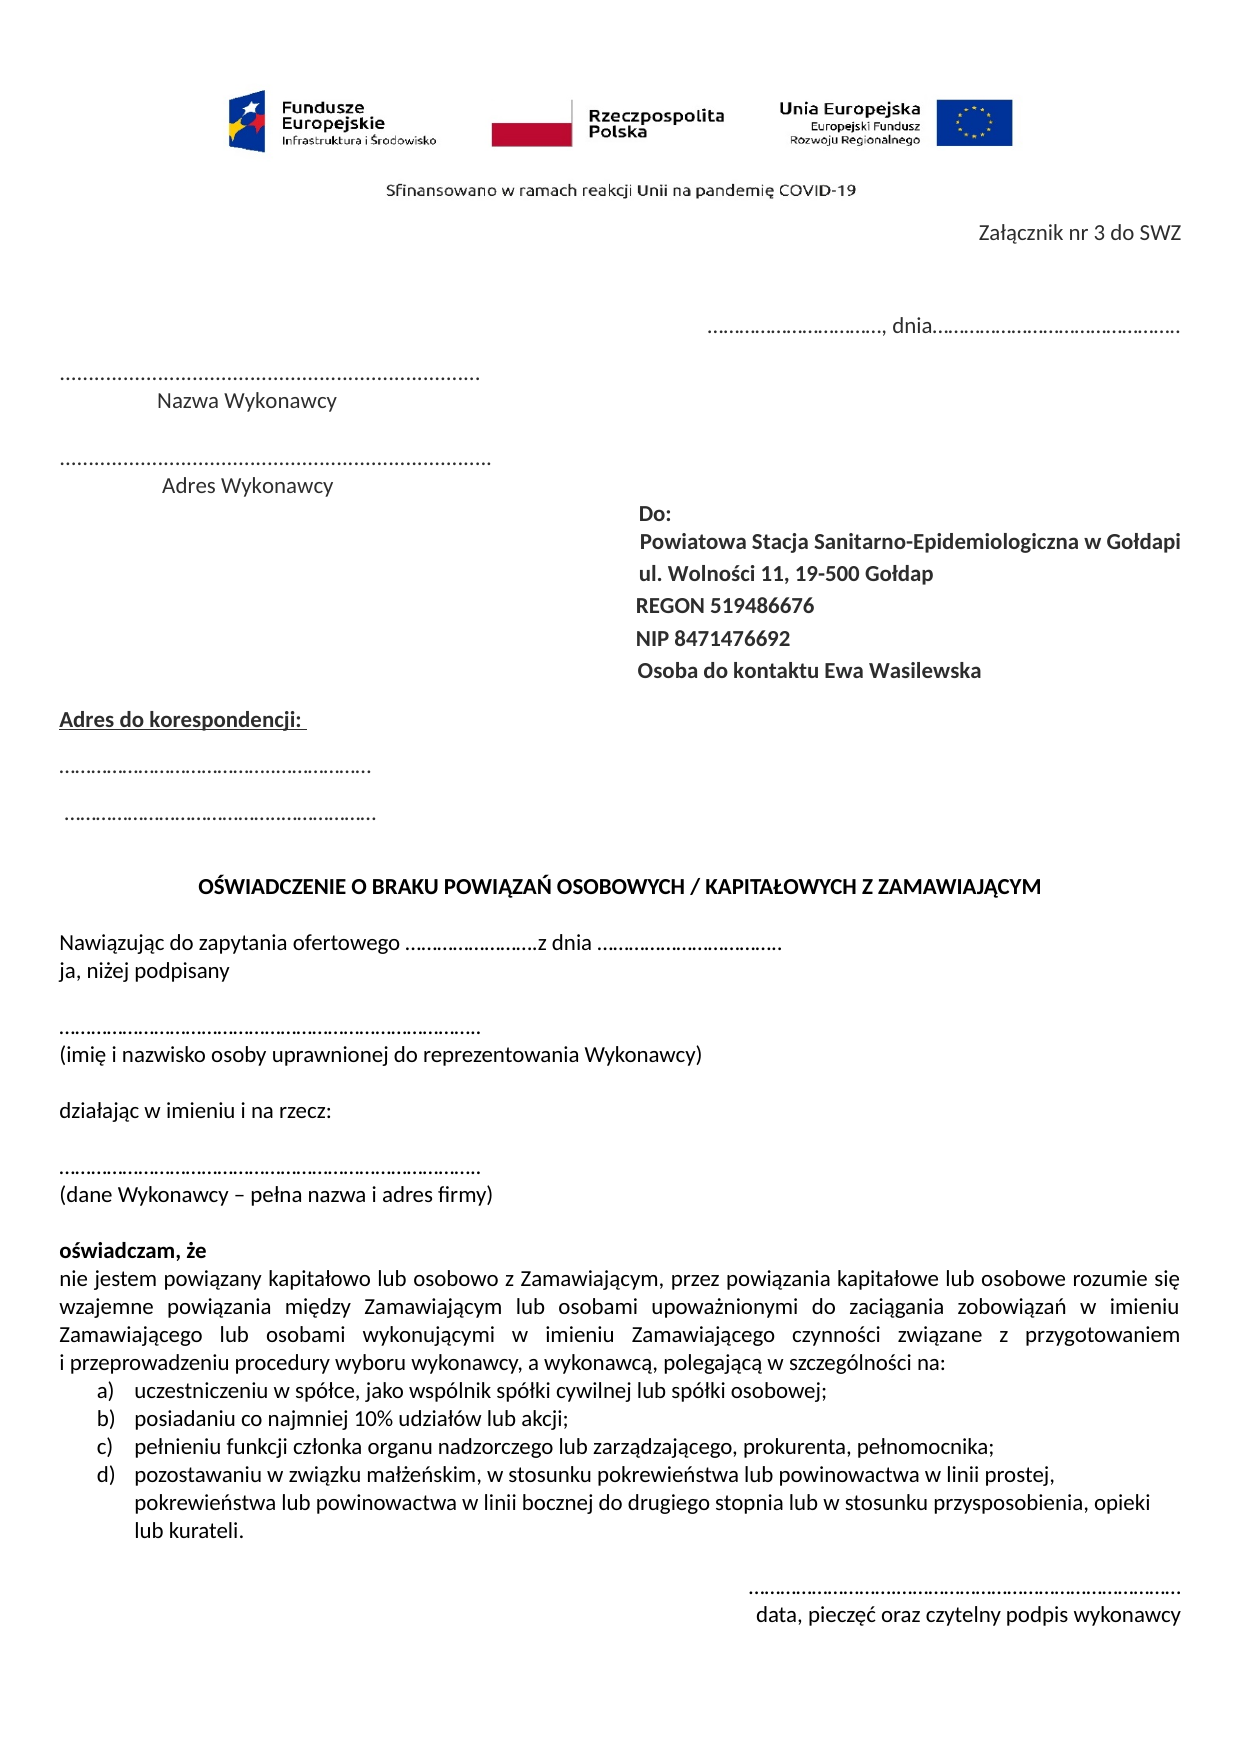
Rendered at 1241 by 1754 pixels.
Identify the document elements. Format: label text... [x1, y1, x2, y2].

text Załącznik nr 3 do SWZ [59, 218, 1181, 246]
text …………………………………..……………… [59, 798, 1181, 827]
text Nawiązując do zapytania ofertowego …………………….z dnia …………………………….. [59, 928, 1181, 956]
text działając w imieniu i na rzecz: [59, 1096, 1181, 1124]
text oświadczam, że [59, 1236, 1181, 1264]
text (dane Wykonawcy – pełna nazwa i adres firmy) [59, 1180, 1181, 1208]
text REGON 519486676 [59, 592, 1181, 619]
text …………………………………………………………………….. [59, 1152, 1181, 1180]
text ......................................................................... [59, 358, 1181, 386]
text Powiatowa Stacja Sanitarno-Epidemiologiczna w Gołdapi [59, 527, 1181, 555]
picture [210, 73, 1030, 214]
text Do: [59, 499, 1181, 527]
text Adres do korespondencji: [59, 705, 1181, 733]
text data, pieczęć oraz czytelny podpis wykonawcy [59, 1600, 1181, 1628]
text ……………………….……………………………………………… [59, 1572, 1181, 1600]
text Adres Wykonawcy [59, 471, 1181, 499]
text nie jestem powiązany kapitałowo lub osobowo z Zamawiającym, przez powiązania kapitałowe lub osobowe rozumie się wzajemne powiązania między Zamawiającym lub osobami upoważnionymi do zaciągania zobowiązań w imieniu Zamawiającego lub osobami wykonującymi w imieniu Zamawiającego czynności związane z przygotowaniem i przeprowadzeniu procedury wyboru wykonawcy, a wykonawcą, polegającą w szczególności na: [59, 1264, 1181, 1376]
list posiadaniu co najmniej 10% udziałów lub akcji; [97, 1404, 1181, 1432]
list uczestniczeniu w spółce, jako wspólnik spółki cywilnej lub spółki osobowej; [97, 1376, 1181, 1404]
list pełnieniu funkcji członka organu nadzorczego lub zarządzającego, prokurenta, pełnomocnika; [97, 1432, 1181, 1460]
text (imię i nazwisko osoby uprawnionej do reprezentowania Wykonawcy) [59, 1040, 1181, 1068]
text ........................................................................... [59, 443, 1181, 471]
text Nazwa Wykonawcy [59, 386, 1181, 414]
text …………………………………..……………… [59, 752, 1181, 780]
list pozostawaniu w związku małżeńskim, w stosunku pokrewieństwa lub powinowactwa w linii prostej, pokrewieństwa lub powinowactwa w linii bocznej do drugiego stopnia lub w stosunku przysposobienia, opieki lub kurateli. [97, 1460, 1181, 1544]
text …………………………………………………………………….. [59, 1012, 1181, 1040]
text ……………………………, dnia……………………………………….. [59, 311, 1181, 339]
text Osoba do kontaktu Ewa Wasilewska [59, 656, 1181, 684]
text ja, niżej podpisany [59, 956, 1181, 984]
text OŚWIADCZENIE O BRAKU POWIĄZAŃ OSOBOWYCH / KAPITAŁOWYCH Z ZAMAWIAJĄCYM [59, 872, 1181, 900]
text ul. Wolności 11, 19-500 Gołdap [59, 559, 1181, 587]
text NIP 8471476692 [59, 624, 1181, 652]
